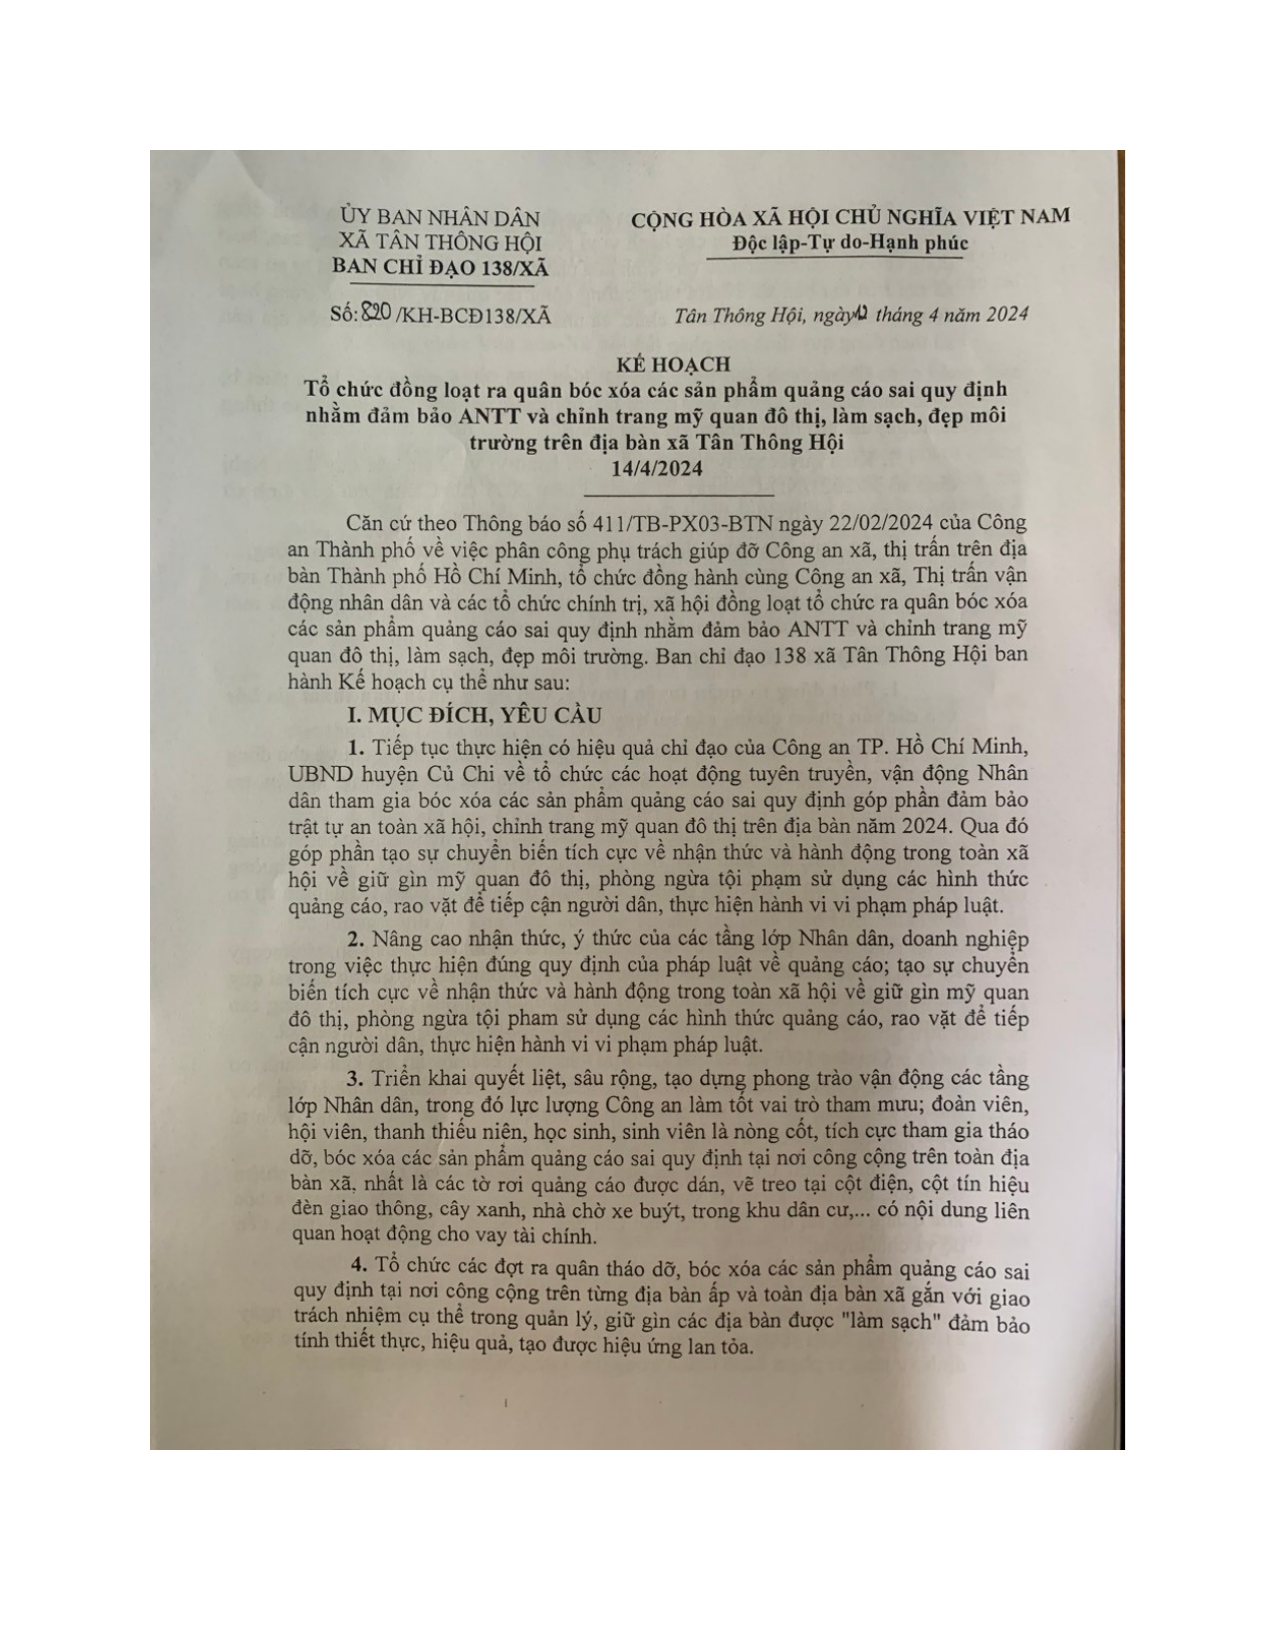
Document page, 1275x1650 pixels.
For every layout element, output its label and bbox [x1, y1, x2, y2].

picture [150, 150, 1125, 1450]
